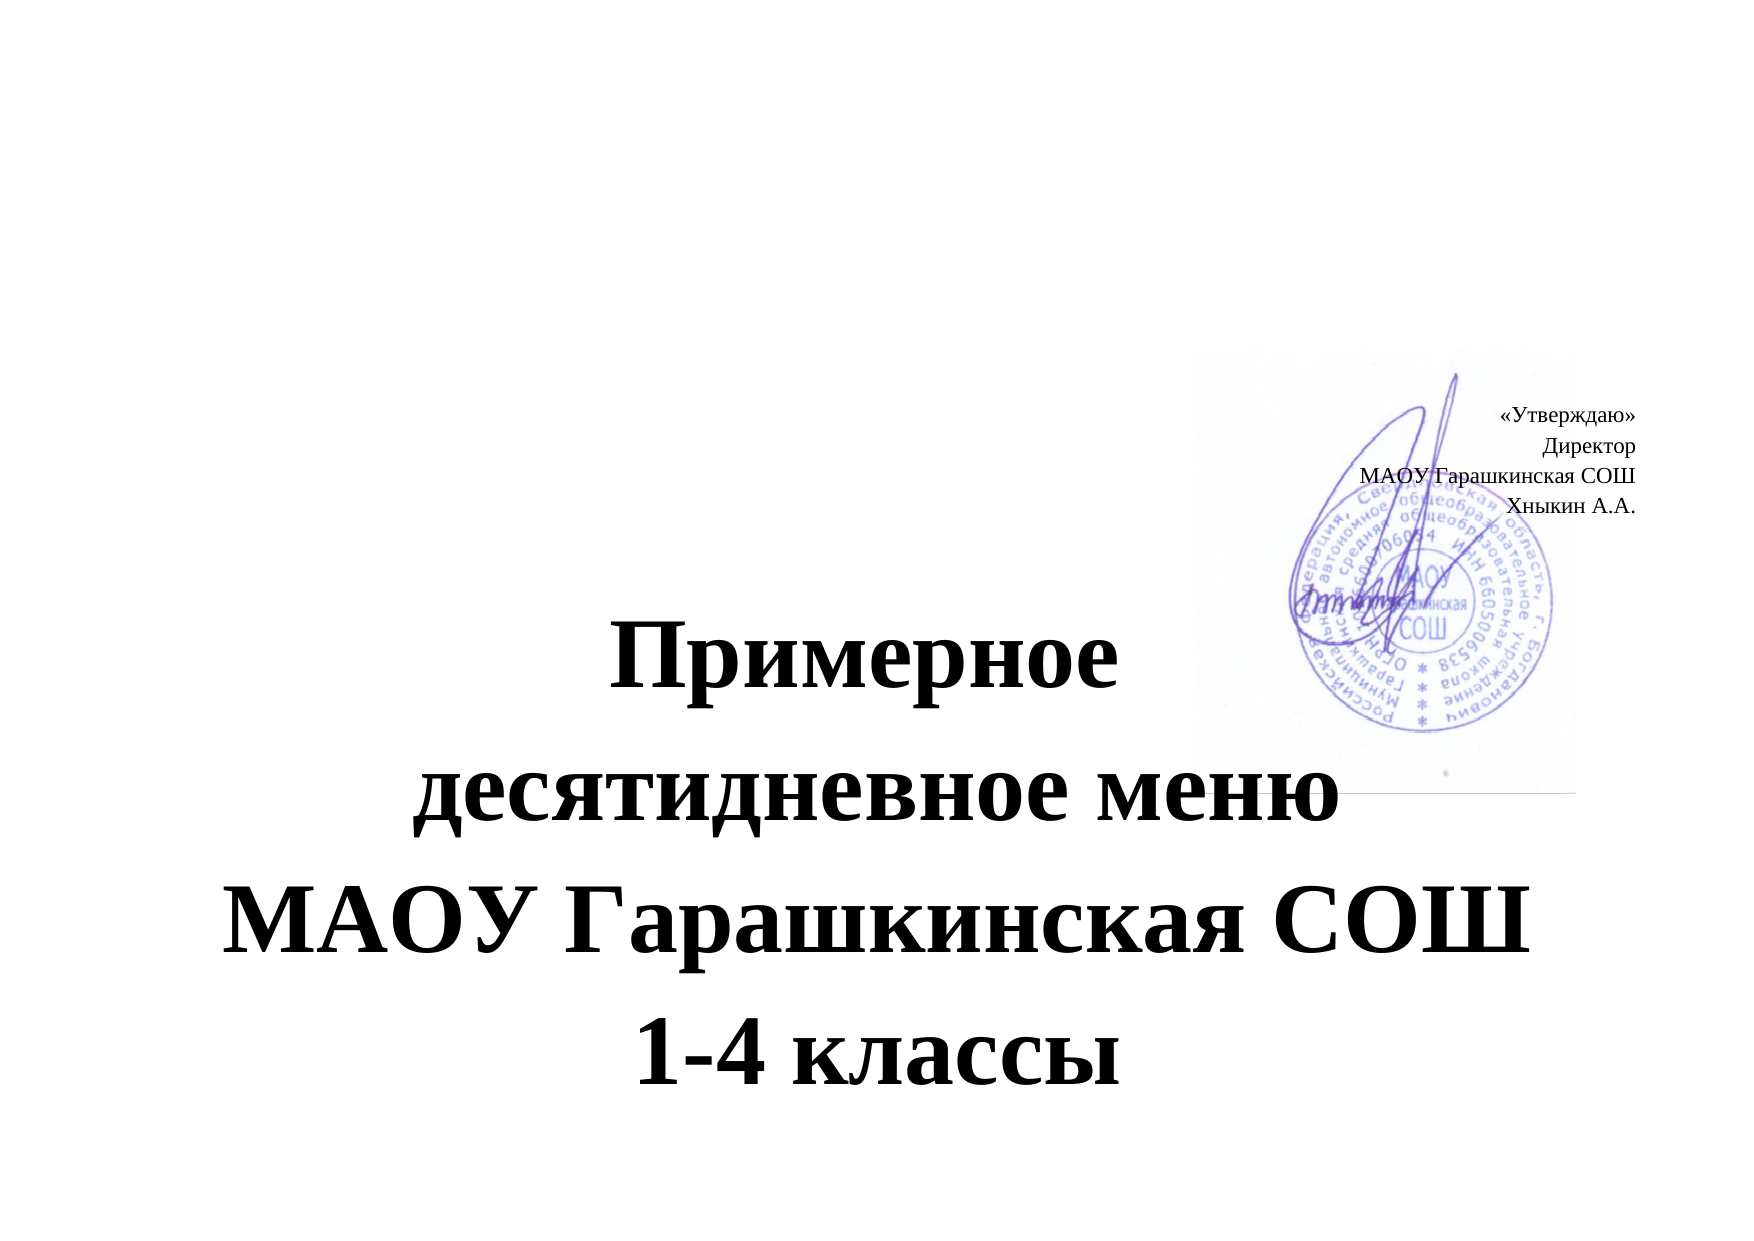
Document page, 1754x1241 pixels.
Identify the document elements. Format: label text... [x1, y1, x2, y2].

text Примерное десятидневное меню МАОУ Гарашкинская СОШ 1-4 классы [118, 594, 1636, 1106]
picture [1195, 518, 1577, 594]
picture [1195, 349, 1577, 402]
text «Утверждаю» Директор МАОУ Гарашкинская СОШ Хныкин А.А. [118, 402, 1636, 518]
